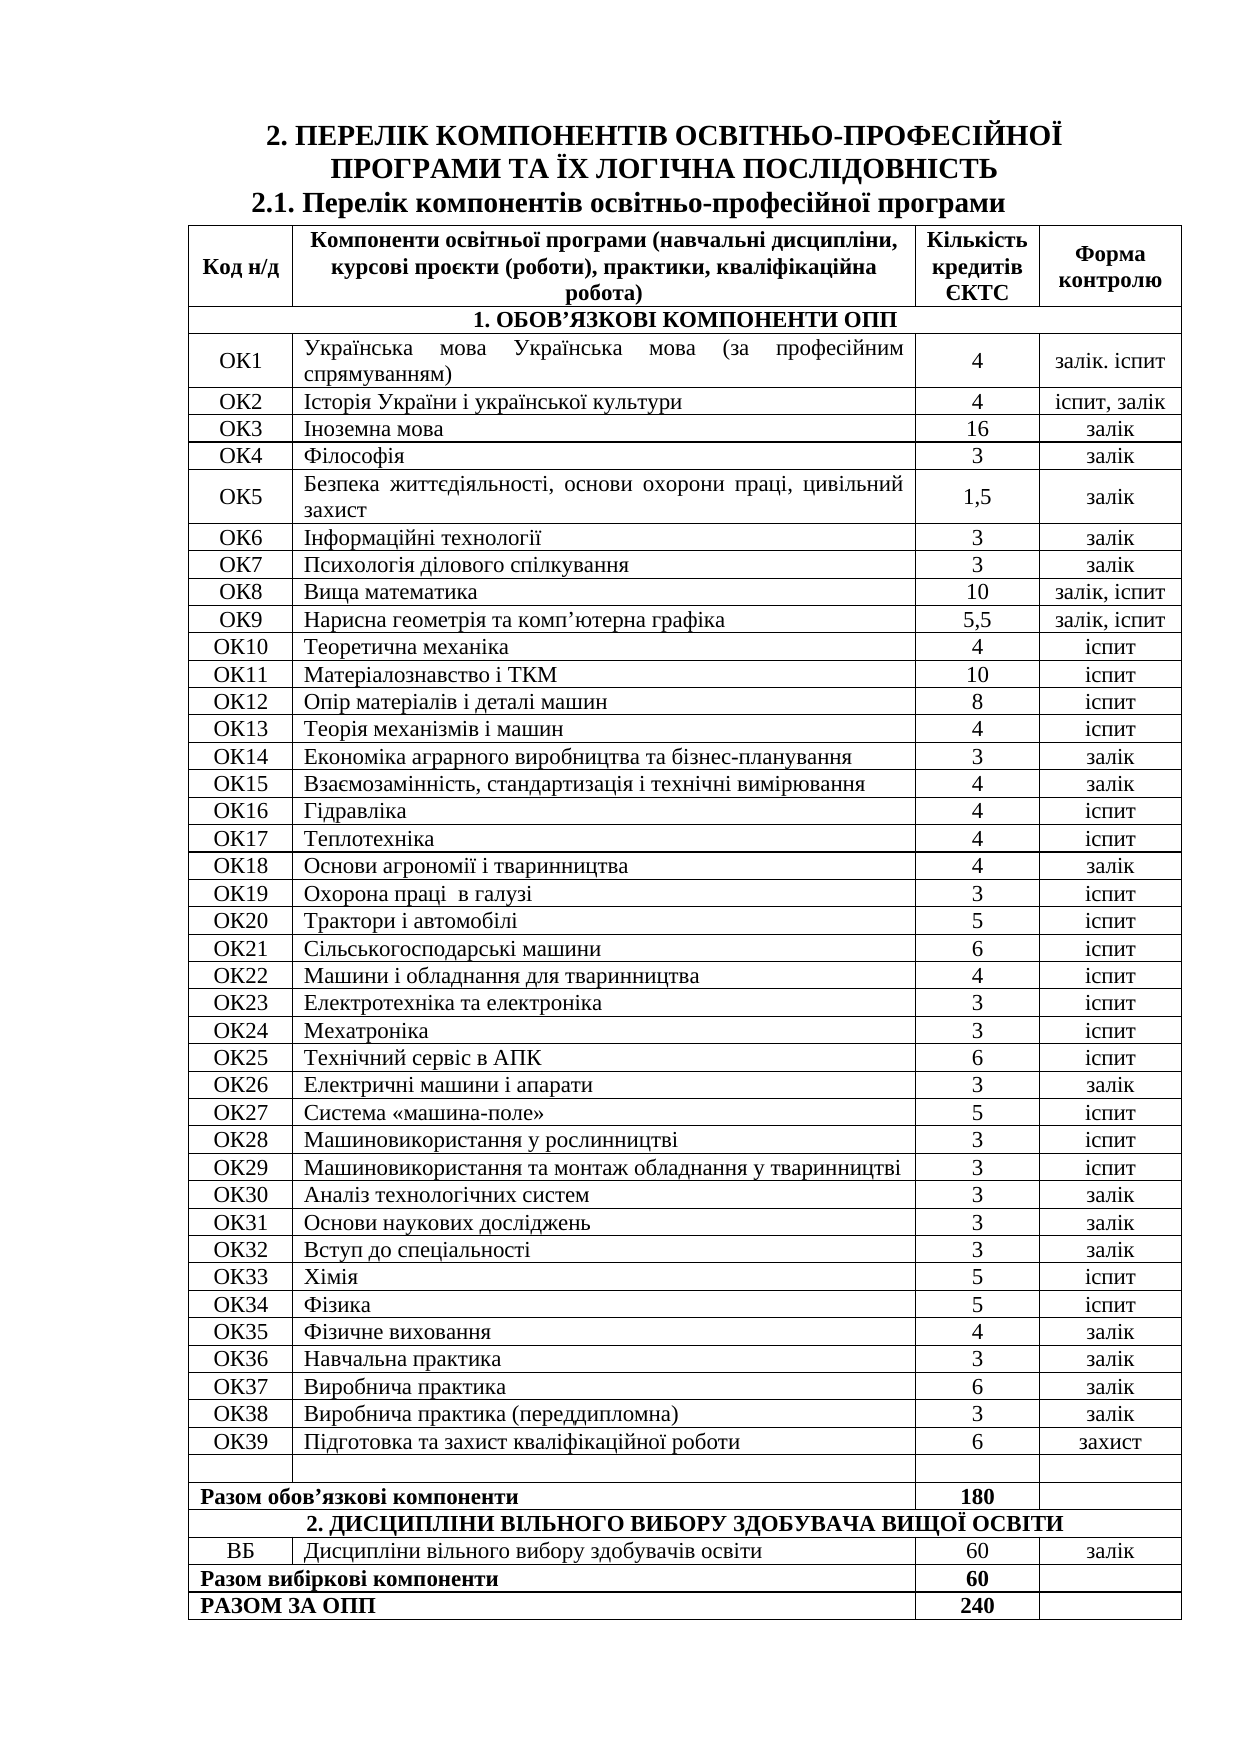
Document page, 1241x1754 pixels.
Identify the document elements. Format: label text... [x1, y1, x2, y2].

table_cell Підготовка та захист кваліфікаційної роботи [293, 1428, 915, 1454]
table_cell залік [1040, 1346, 1181, 1372]
table_cell ОК17 [189, 825, 292, 851]
table_cell ОК33 [189, 1263, 292, 1290]
table_cell ОК11 [189, 661, 292, 687]
table_cell Матеріалознавство і ТКМ [293, 661, 915, 687]
table_cell 4 [916, 962, 1039, 988]
table_cell залік [1040, 524, 1181, 550]
table_cell [189, 1455, 292, 1482]
table_cell іспит [1040, 989, 1181, 1016]
table_cell Технічний сервіс в АПК [293, 1044, 915, 1071]
table_cell 10 [916, 661, 1039, 687]
table_cell 180 [916, 1483, 1039, 1509]
table_cell Вища математика [293, 579, 915, 605]
table_cell Гідравліка [293, 798, 915, 824]
table_cell іспит [1040, 825, 1181, 851]
table_cell РАЗОМ ЗА ОПП [189, 1593, 915, 1619]
table_cell Виробнича практика (переддипломна) [293, 1400, 915, 1427]
table_cell Нарисна геометрія та комп’ютерна графіка [293, 606, 915, 632]
table_cell Економіка аграрного виробництва та бізнес-планування [293, 743, 915, 769]
table_cell ОК7 [189, 551, 292, 577]
table_cell Електричні машини і апарати [293, 1072, 915, 1098]
table_cell Машиновикористання та монтаж обладнання у тваринництві [293, 1154, 915, 1180]
table_cell ОК16 [189, 798, 292, 824]
table_cell ОК26 [189, 1072, 292, 1098]
table_cell 1. ОБОВ’ЯЗКОВІ КОМПОНЕНТИ ОПП [189, 307, 1181, 333]
table_cell іспит [1040, 962, 1181, 988]
table_cell Фізика [293, 1291, 915, 1317]
table_cell Фізичне виховання [293, 1318, 915, 1344]
table_cell Разом вибіркові компоненти [189, 1565, 915, 1591]
table_cell 8 [916, 688, 1039, 714]
table_cell ОК9 [189, 606, 292, 632]
table_cell ОК32 [189, 1236, 292, 1262]
table_cell 3 [916, 1346, 1039, 1372]
table_cell 4 [916, 1318, 1039, 1344]
table_cell 16 [916, 415, 1039, 441]
table_cell [1040, 1565, 1181, 1591]
table_cell 5 [916, 1263, 1039, 1290]
table_cell Філософія [293, 443, 915, 469]
table_cell Інформаційні технології [293, 524, 915, 550]
table_cell 4 [916, 825, 1039, 851]
table_cell залік [1040, 470, 1181, 523]
table_cell залік [1040, 1318, 1181, 1344]
table_cell залік [1040, 415, 1181, 441]
table_cell залік [1040, 1538, 1181, 1564]
table_cell 4 [916, 853, 1039, 879]
table_cell Теплотехніка [293, 825, 915, 851]
table_cell ОК28 [189, 1126, 292, 1153]
table_cell Іноземна мова [293, 415, 915, 441]
table_cell залік, іспит [1040, 579, 1181, 605]
table_cell ОК19 [189, 880, 292, 906]
table_cell ОК20 [189, 907, 292, 933]
table_cell іспит [1040, 1017, 1181, 1043]
table_cell ОК37 [189, 1373, 292, 1399]
table_cell Історія України і української культури [293, 388, 915, 414]
table_cell ОК27 [189, 1099, 292, 1125]
table_cell [1040, 1483, 1181, 1509]
table_cell іспит [1040, 1099, 1181, 1125]
table_cell Мехатроніка [293, 1017, 915, 1043]
table_cell залік [1040, 770, 1181, 797]
table_cell 5 [916, 1099, 1039, 1125]
table_cell 5 [916, 1291, 1039, 1317]
table_cell ОК13 [189, 715, 292, 742]
table_cell Виробнича практика [293, 1373, 915, 1399]
table_cell ОК18 [189, 853, 292, 879]
table_cell ОК25 [189, 1044, 292, 1071]
table_cell Сільськогосподарські машини [293, 935, 915, 961]
table_cell 3 [916, 743, 1039, 769]
table_cell іспит [1040, 935, 1181, 961]
table_cell ОК12 [189, 688, 292, 714]
table_cell 3 [916, 524, 1039, 550]
table_cell ОК39 [189, 1428, 292, 1454]
table_cell 6 [916, 935, 1039, 961]
table_header Кількість кредитів ЄКТС [916, 226, 1039, 306]
table_cell 3 [916, 1400, 1039, 1427]
table_cell ОК15 [189, 770, 292, 797]
table_cell іспит [1040, 1263, 1181, 1290]
table_cell 5,5 [916, 606, 1039, 632]
table_cell Трактори і автомобілі [293, 907, 915, 933]
table_cell ОК3 [189, 415, 292, 441]
table_cell залік, іспит [1040, 606, 1181, 632]
table_cell 5 [916, 907, 1039, 933]
table_cell ОК34 [189, 1291, 292, 1317]
table_cell іспит [1040, 798, 1181, 824]
table_cell ОК8 [189, 579, 292, 605]
table_cell 4 [916, 388, 1039, 414]
table_cell Взаємозамінність, стандартизація і технічні вимірювання [293, 770, 915, 797]
table_cell залік [1040, 1373, 1181, 1399]
table_cell ОК31 [189, 1209, 292, 1235]
table_cell [1040, 1455, 1181, 1482]
table_cell ОК21 [189, 935, 292, 961]
table_cell залік [1040, 1181, 1181, 1207]
table_cell [293, 1455, 915, 1482]
table_cell іспит, залік [1040, 388, 1181, 414]
table_cell Вступ до спеціальності [293, 1236, 915, 1262]
table_cell іспит [1040, 1126, 1181, 1153]
table_cell іспит [1040, 715, 1181, 742]
table_cell залік [1040, 1236, 1181, 1262]
table_cell залік [1040, 853, 1181, 879]
table_cell 6 [916, 1428, 1039, 1454]
table_cell [916, 1455, 1039, 1482]
table_cell іспит [1040, 633, 1181, 659]
table_cell 4 [916, 770, 1039, 797]
table_cell іспит [1040, 688, 1181, 714]
table_cell залік [1040, 443, 1181, 469]
table_cell Система «машина-поле» [293, 1099, 915, 1125]
table_cell 3 [916, 1126, 1039, 1153]
table_cell 6 [916, 1044, 1039, 1071]
table_cell захист [1040, 1428, 1181, 1454]
table_cell 3 [916, 1236, 1039, 1262]
table_cell ОК29 [189, 1154, 292, 1180]
table_cell ВБ [189, 1538, 292, 1564]
table_cell 1,5 [916, 470, 1039, 523]
table_cell 3 [916, 1154, 1039, 1180]
table_cell 240 [916, 1593, 1039, 1619]
table_cell 6 [916, 1373, 1039, 1399]
table_cell 3 [916, 443, 1039, 469]
table_cell ОК5 [189, 470, 292, 523]
table_cell іспит [1040, 880, 1181, 906]
table_cell Українська мова Українська мова (за професійним спрямуванням) [293, 334, 915, 387]
table_cell Разом обов’язкові компоненти [189, 1483, 915, 1509]
table_cell 3 [916, 551, 1039, 577]
table_cell 4 [916, 715, 1039, 742]
table_cell 4 [916, 798, 1039, 824]
table_cell 4 [916, 334, 1039, 387]
table_cell [1040, 1593, 1181, 1619]
table_cell Аналіз технологічних систем [293, 1181, 915, 1207]
table_cell залік [1040, 743, 1181, 769]
table_cell залік [1040, 1072, 1181, 1098]
table_cell Теоретична механіка [293, 633, 915, 659]
table_cell залік. іспит [1040, 334, 1181, 387]
table_cell залік [1040, 551, 1181, 577]
table_cell ОК14 [189, 743, 292, 769]
table_cell Основи наукових досліджень [293, 1209, 915, 1235]
table_cell ОК23 [189, 989, 292, 1016]
table_cell іспит [1040, 1044, 1181, 1071]
table_cell 3 [916, 1072, 1039, 1098]
table_cell ОК6 [189, 524, 292, 550]
table_cell Теорія механізмів і машин [293, 715, 915, 742]
table_cell Психологія ділового спілкування [293, 551, 915, 577]
table_cell 4 [916, 633, 1039, 659]
table_cell 3 [916, 1209, 1039, 1235]
table_header Код н/д [189, 226, 292, 306]
table_cell ОК22 [189, 962, 292, 988]
text 2.1. Перелік компонентів освітньо-професійної програми [177, 185, 1152, 219]
table_cell 3 [916, 989, 1039, 1016]
table_cell ОК30 [189, 1181, 292, 1207]
table_cell Основи агрономії і тваринництва [293, 853, 915, 879]
table_cell ОК36 [189, 1346, 292, 1372]
table_cell Навчальна практика [293, 1346, 915, 1372]
table_cell ОК10 [189, 633, 292, 659]
table_cell ОК35 [189, 1318, 292, 1344]
table_cell 3 [916, 880, 1039, 906]
table_cell Охорона праці в галузі [293, 880, 915, 906]
table_cell Безпека життєдіяльності, основи охорони праці, цивільний захист [293, 470, 915, 523]
table_cell ОК24 [189, 1017, 292, 1043]
text 2. ПЕРЕЛІК КОМПОНЕНТІВ ОСВІТНЬО-ПРОФЕСІЙНОЇ ПРОГРАМИ ТА ЇХ ЛОГІЧНА ПОСЛІДОВНІСТЬ [177, 118, 1152, 185]
table_cell Машини і обладнання для тваринництва [293, 962, 915, 988]
table_cell 60 [916, 1538, 1039, 1564]
table_cell 3 [916, 1017, 1039, 1043]
table_cell Хімія [293, 1263, 915, 1290]
table_cell 3 [916, 1181, 1039, 1207]
table_cell іспит [1040, 661, 1181, 687]
table_cell іспит [1040, 907, 1181, 933]
table_cell Електротехніка та електроніка [293, 989, 915, 1016]
table_cell 10 [916, 579, 1039, 605]
table_header Компоненти освітньої програми (навчальні дисципліни, курсові проєкти (роботи), практики, кваліфікаційна робота) [293, 226, 915, 306]
table_cell ОК4 [189, 443, 292, 469]
table_cell ОК1 [189, 334, 292, 387]
table_cell іспит [1040, 1154, 1181, 1180]
table_cell 60 [916, 1565, 1039, 1591]
table_cell ОК2 [189, 388, 292, 414]
table_cell ОК38 [189, 1400, 292, 1427]
table_cell 2. ДИСЦИПЛІНИ ВІЛЬНОГО ВИБОРУ ЗДОБУВАЧА ВИЩОЇ ОСВІТИ [189, 1510, 1181, 1537]
table_cell іспит [1040, 1291, 1181, 1317]
table_cell Опір матеріалів і деталі машин [293, 688, 915, 714]
table_cell залік [1040, 1209, 1181, 1235]
table_cell Дисципліни вільного вибору здобувачів освіти [293, 1538, 915, 1564]
table_cell залік [1040, 1400, 1181, 1427]
table_cell Машиновикористання у рослинництві [293, 1126, 915, 1153]
table_header Форма контролю [1040, 226, 1181, 306]
